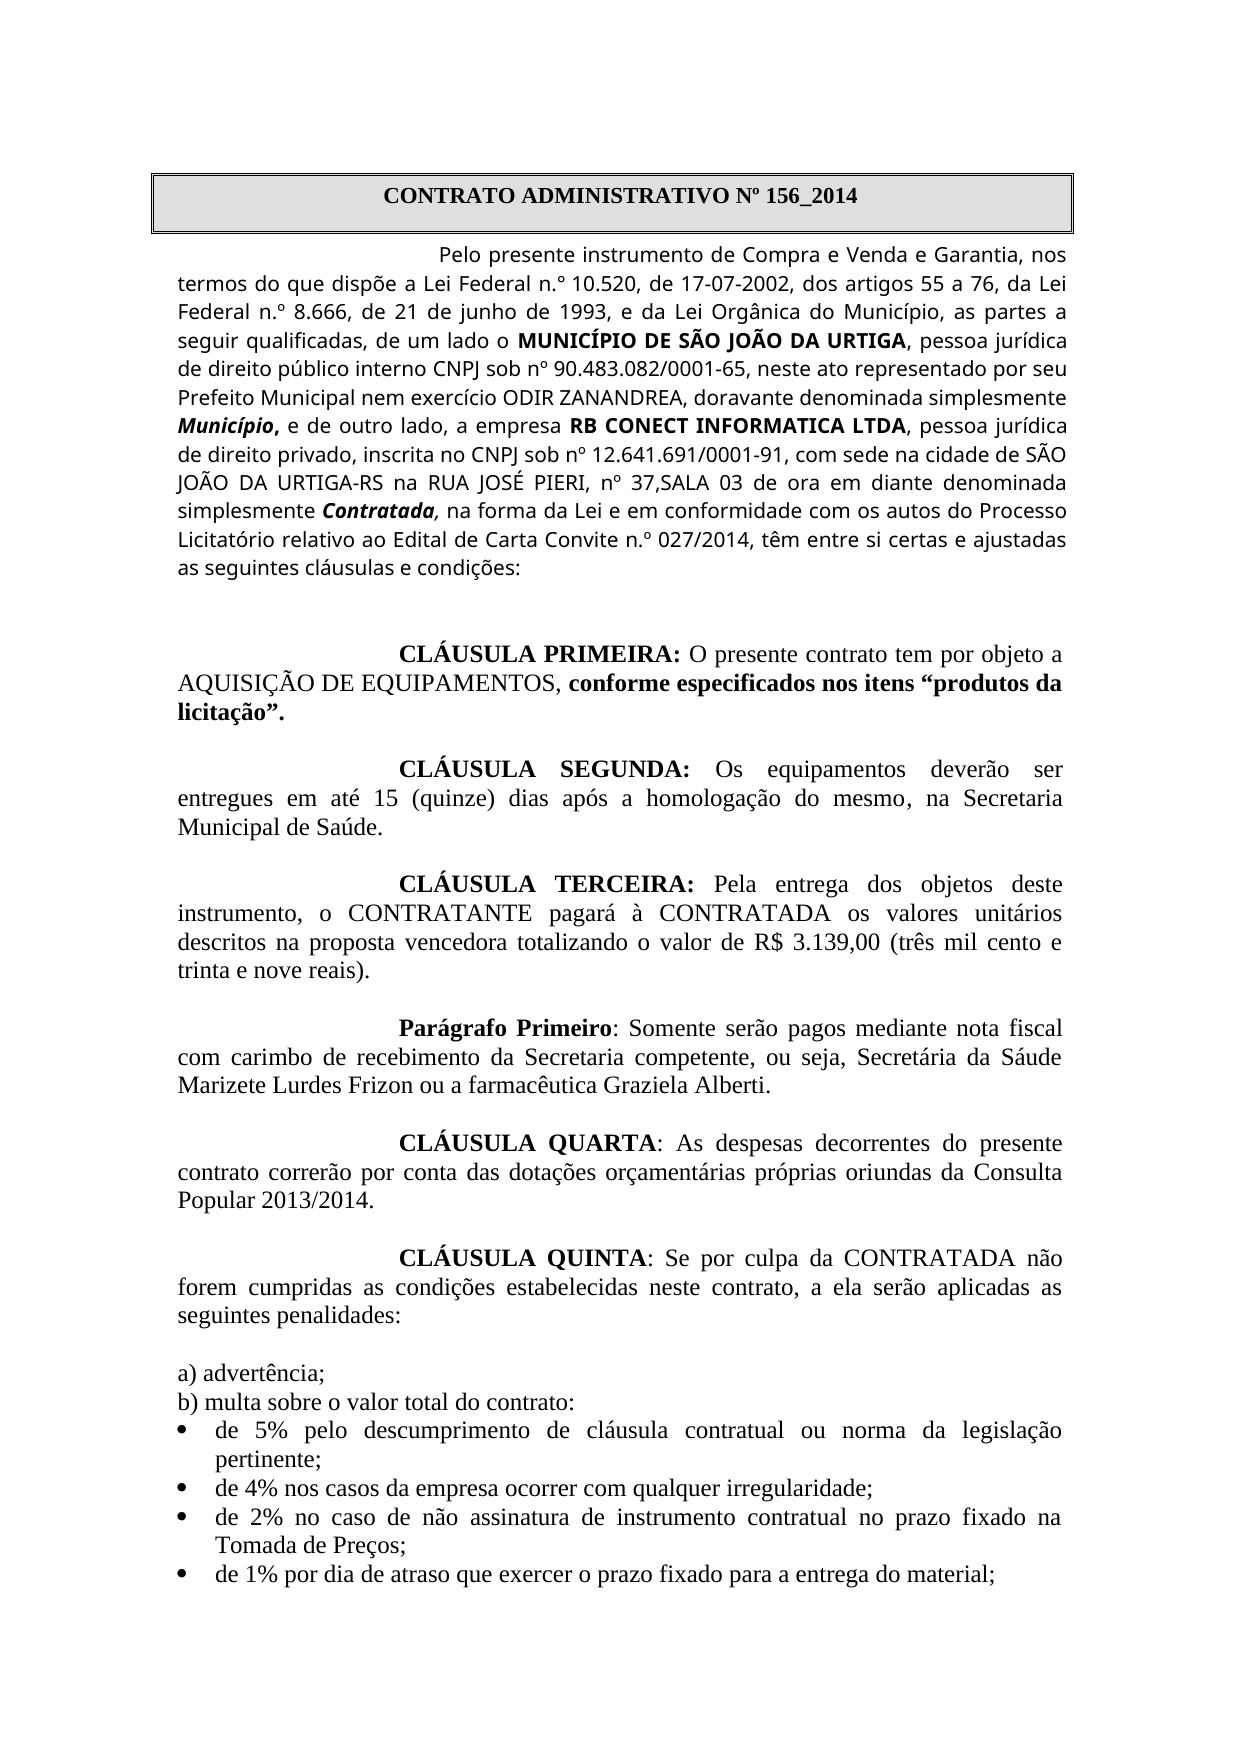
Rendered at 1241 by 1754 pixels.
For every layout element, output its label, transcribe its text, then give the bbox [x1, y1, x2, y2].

text CLÁUSULA QUARTA: As despesas decorrentes do presente contrato correrão por conta das dotações orçamentárias próprias oriundas da Consulta Popular 2013/2014. [177, 1128, 1063, 1214]
list de 2% no caso de não assinatura de instrumento contratual no prazo fixado na Tomada de Preços; [177, 1502, 1063, 1559]
subtitle CONTRATO ADMINISTRATIVO Nº 156_2014 [154, 176, 1071, 231]
text Pelo presente instrumento de Compra e Venda e Garantia, nos termos do que dispõe a Lei Federal n.° 10.520, de 17-07-2002, dos artigos 76, da Lei Federal n.º 8.666, de 21 de junho de 1993, e da Lei Orgânica do Município, as partes a seguir qualificadas, de um lado o MUNICÍPIO DE SÃO JOÃO DA URTIGA, pessoa jurídica de direito público interno CNPJ sob nº 90.483.082/0001-65, neste ato representado por seu Prefeito Municipal nem exercício ODIR ZANANDREA, doravante denominada simplesmente Município, e de outro lado, a empresa RB CONECT INFORMATICA LTDA, pessoa jurídica de direito privado, inscrita no CNPJ sob nº 12.641.691/0001-91, com sede na cidade de SÃO JOÃO DA URTIGA-RS na RUA JOSÉ PIERI, nº 37,SALA 03 de ora em diante denominada simplesmente Contratada, na forma da Lei e em conformidade com os autos do Processo Licitatório relativo ao Edital de Carta Convite n.º 027/2014, têm entre si certas e ajustadas as seguintes cláusulas e condições: [177, 241, 1068, 582]
list de 4% nos casos da empresa ocorrer com qualquer irregularidade; [177, 1473, 1063, 1502]
text b) multa sobre o valor total do contrato: [177, 1387, 1063, 1416]
list de 1% por dia de atraso que exercer o prazo fixado para a entrega do material; [177, 1559, 1063, 1588]
text CLÁUSULA QUINTA: Se por culpa da CONTRATADA não forem cumpridas as condições estabelecidas neste contrato, a ela serão aplicadas as seguintes penalidades: [177, 1243, 1063, 1329]
text CLÁUSULA TERCEIRA: Pela entrega dos objetos deste instrumento, o CONTRATANTE pagará à CONTRATADA os valores unitários descritos na proposta vencedora totalizando o valor de R$ 3.139,00 (três mil cento e trinta e nove reais). [177, 869, 1063, 984]
text CLÁUSULA SEGUNDA: Os equipamentos deverão ser entregues em até 15 (quinze) dias após a homologação do mesmo, na Secretaria Municipal de Saúde. [177, 754, 1063, 841]
text a) advertência; [177, 1358, 1063, 1387]
text Parágrafo Primeiro: Somente serão pagos mediante nota fiscal com carimbo de recebimento da Secretaria competente, ou seja, Secretária da Sáude Marizete Lurdes Frizon ou a farmacêutica Graziela Alberti. [177, 1013, 1063, 1099]
list de 5% pelo descumprimento de cláusula contratual ou norma da legislação pertinente; [177, 1416, 1063, 1473]
text CLÁUSULA PRIMEIRA: O presente contrato tem por objeto a AQUISIÇÃO DE EQUIPAMENTOS, conforme especificados nos itens “produtos da licitação”. [177, 639, 1063, 726]
